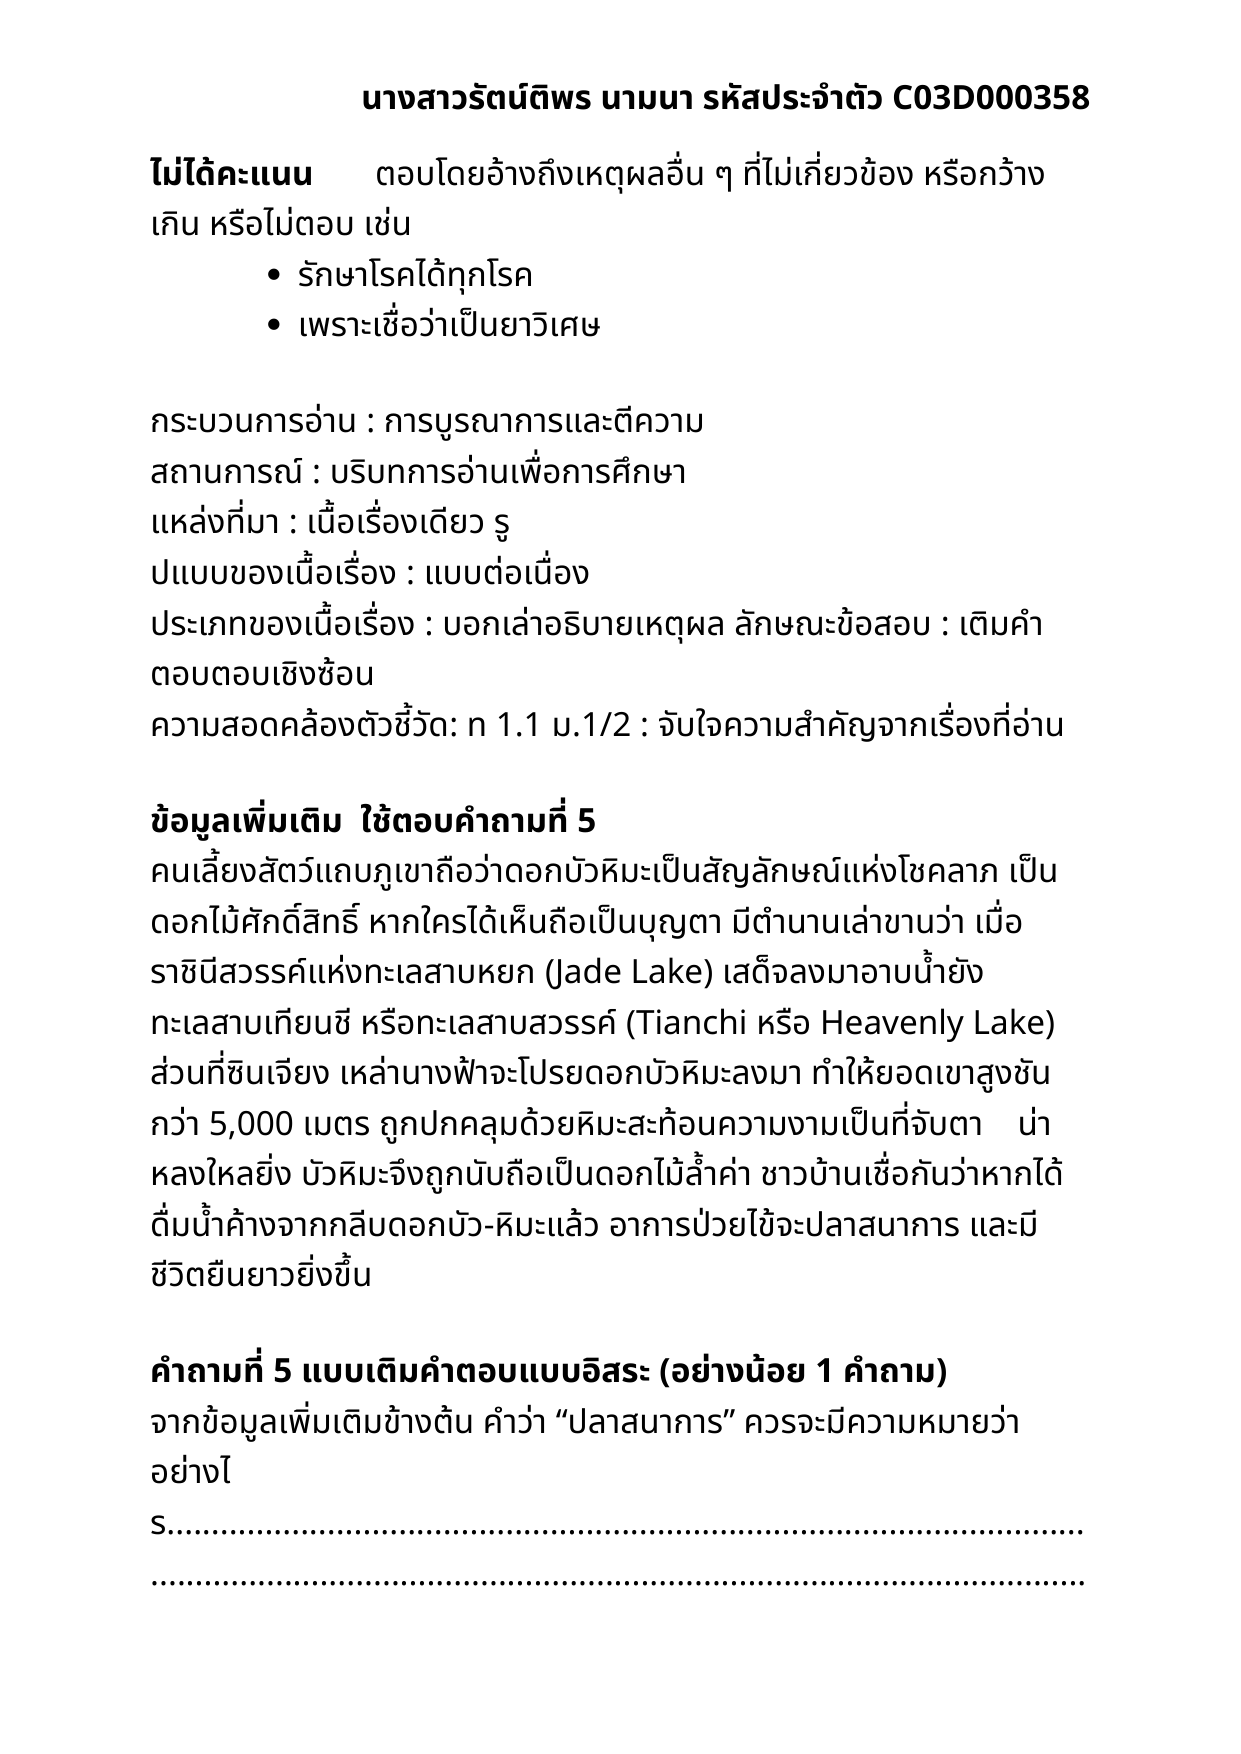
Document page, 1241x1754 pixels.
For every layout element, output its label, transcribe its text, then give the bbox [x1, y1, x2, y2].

text กระบวนการอ่าน : การบูรณาการและตีความ [150, 397, 1090, 448]
text ปแบบของเนื้อเรื่อง : แบบต่อเนื่อง [150, 549, 1090, 599]
text แหล่งที่มา : เนื้อเรื่องเดียว รู [150, 498, 1090, 549]
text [150, 1398, 1090, 1595]
text ความสอดคล้องตัวชี้วัด: ท 1.1 ม.1/2 : จับใจความสำคัญจากเรื่องที่อ่าน [150, 701, 1090, 751]
list เพราะเชื่อว่าเป็นยาวิเศษ [268, 301, 1090, 352]
text สถานการณ์ : บริบทการอ่านเพื่อการศึกษา [150, 448, 1090, 498]
list รักษาโรคได้ทุกโรค [268, 251, 1090, 301]
text คำถามที่ 5 แบบเติมคำตอบแบบอิสระ (อย่างน้อย 1 คำถาม) [150, 1347, 1090, 1398]
text คนเลี้ยงสัตว์แถบภูเขาถือว่าดอกบัวหิมะเป็นสัญลักษณ์แห่งโชคลาภ เป็นดอกไม้ศักดิ์สิทธิ์ หากใครได้เห็นถือเป็นบุญตา มีตำนานเล่าขานว่า เมื่อราชินีสวรรค์แห่งทะเลสาบหยก (Jade Lake) เสด็จลงมาอาบน้ำยังทะเลสาบเทียนชี หรือทะเลสาบสวรรค์ (Tianchi หรือ Heavenly Lake) ส่วนที่ซินเจียง เหล่านางฟ้าจะโปรยดอกบัวหิมะลงมา ทำให้ยอดเขาสูงชันกว่า 5,000 เมตร ถูกปกคลุมด้วยหิมะสะท้อนความงามเป็นที่จับตา น่าหลงใหลยิ่ง บัวหิมะจึงถูกนับถือเป็นดอกไม้ล้ำค่า ชาวบ้านเชื่อกันว่าหากได้ดื่มน้ำค้างจากกลีบดอกบัว-หิมะแล้ว อาการป่วยไข้จะปลาสนาการ และมีชีวิตยืนยาวยิ่งขึ้น [150, 847, 1090, 1302]
text ข้อมูลเพิ่มเติม ใช้ตอบคำถามที่ 5 [150, 797, 1090, 847]
text ไม่ได้คะแนน ตอบโดยอ้างถึงเหตุผลอื่น ๆ ที่ไม่เกี่ยวข้อง หรือกว้างเกิน หรือไม่ตอบ เช่น [150, 150, 1090, 251]
text ประเภทของเนื้อเรื่อง : บอกเล่าอธิบายเหตุผล ลักษณะข้อสอบ : เติมคำตอบตอบเชิงซ้อน [150, 599, 1090, 701]
